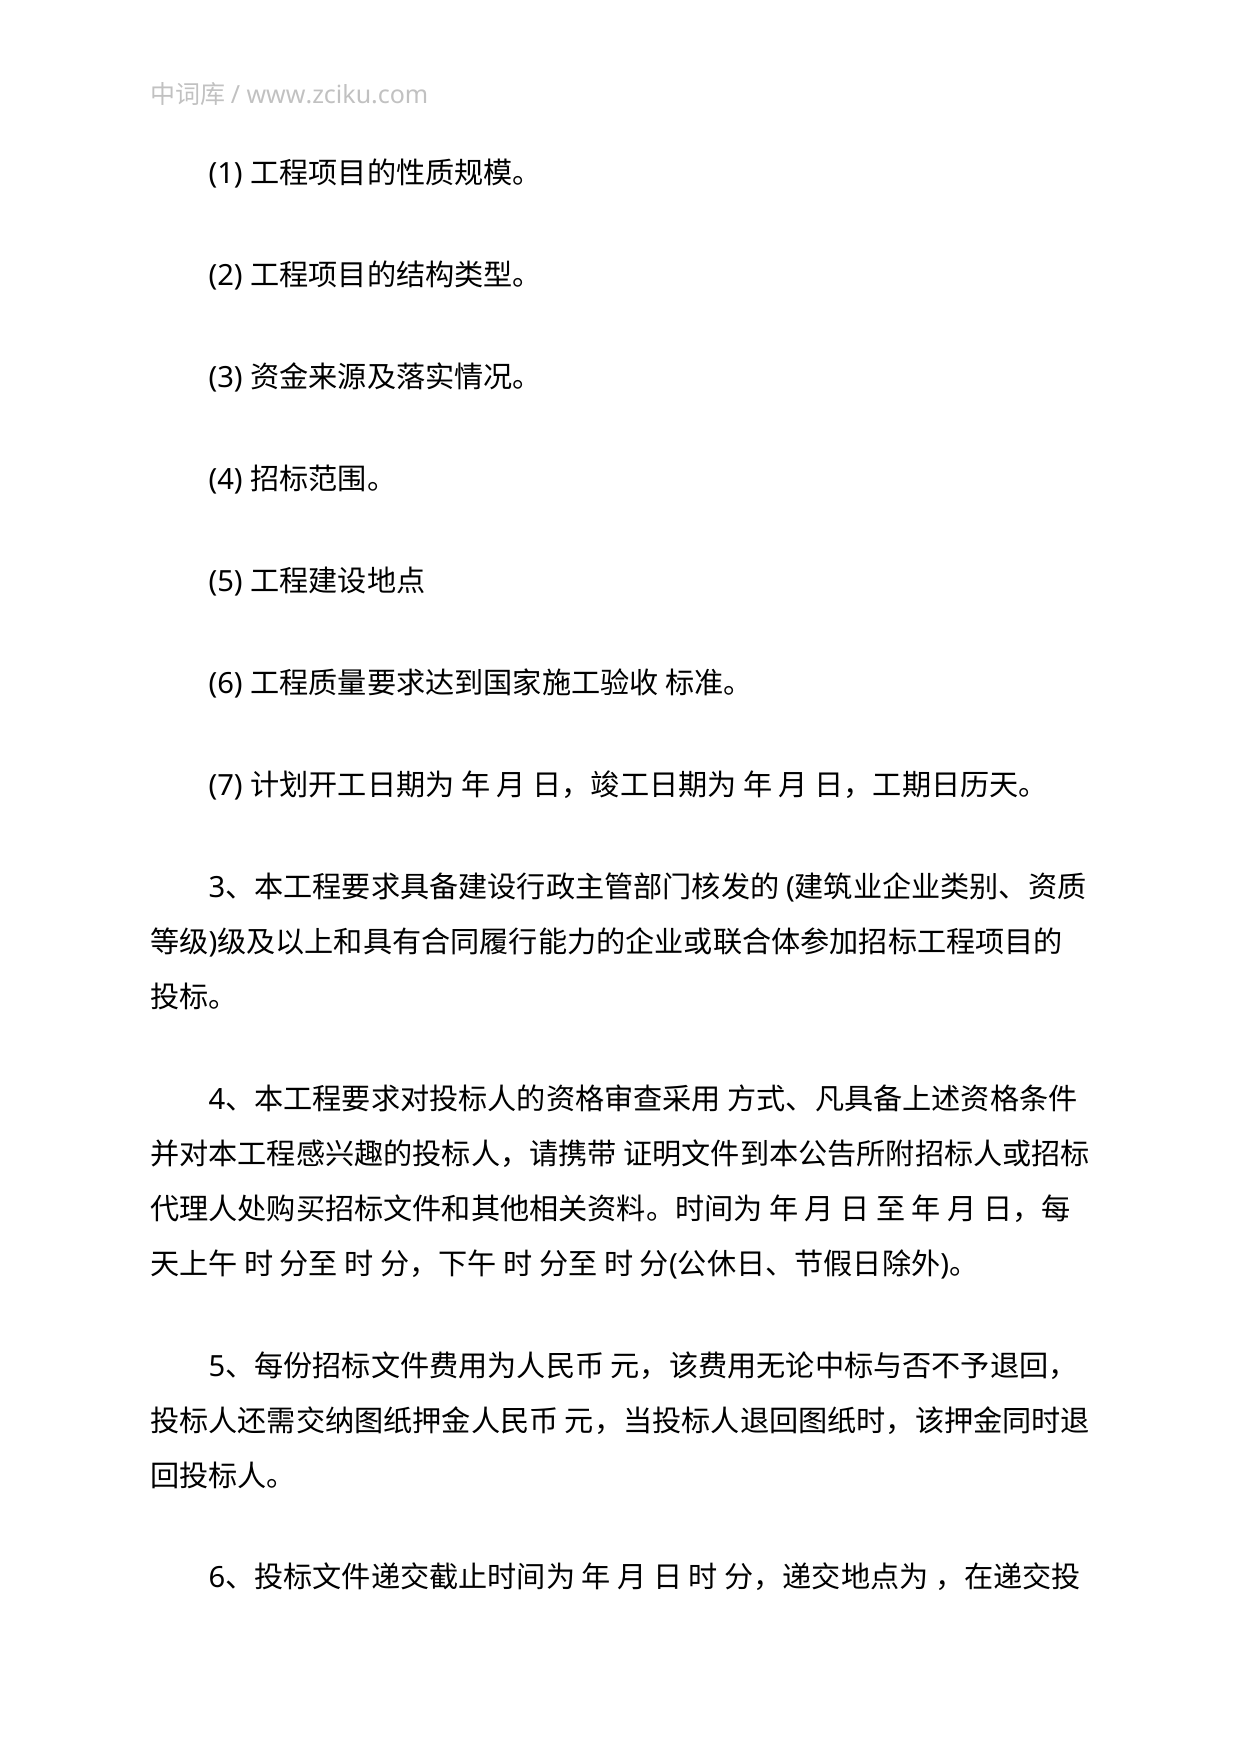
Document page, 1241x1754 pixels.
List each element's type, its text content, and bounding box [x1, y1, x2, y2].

text (5) 工程建设地点 [150, 558, 1090, 600]
text (2) 工程项目的结构类型。 [150, 252, 1090, 294]
text (3) 资金来源及落实情况。 [150, 354, 1090, 396]
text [150, 1554, 1090, 1596]
text 3、本工程要求具备建设行政主管部门核发的 (建筑业企业类别、资质等级)级及以上和具有合同履行能力的企业或联合体参加招标工程项目的投标。 [150, 864, 1090, 1016]
text (6) 工程质量要求达到国家施工验收 标准。 [150, 660, 1090, 702]
text (1) 工程项目的性质规模。 [150, 150, 1090, 192]
text 5、每份招标文件费用为人民币 元，该费用无论中标与否不予退回，投标人还需交纳图纸押金人民币 元，当投标人退回图纸时，该押金同时退回投标人。 [150, 1342, 1090, 1494]
text 4、本工程要求对投标人的资格审查采用 方式、凡具备上述资格条件并对本工程感兴趣的投标人，请携带 证明文件到本公告所附招标人或招标代理人处购买招标文件和其他相关资料。时间为 年 月 日 至 年 月 日，每天上午 时 分至 时 分，下午 时 分至 时 分(公休日、节假日除外)。 [150, 1076, 1090, 1283]
text (7) 计划开工日期为 年 月 日，竣工日期为 年 月 日，工期日历天。 [150, 762, 1090, 804]
text (4) 招标范围。 [150, 456, 1090, 498]
